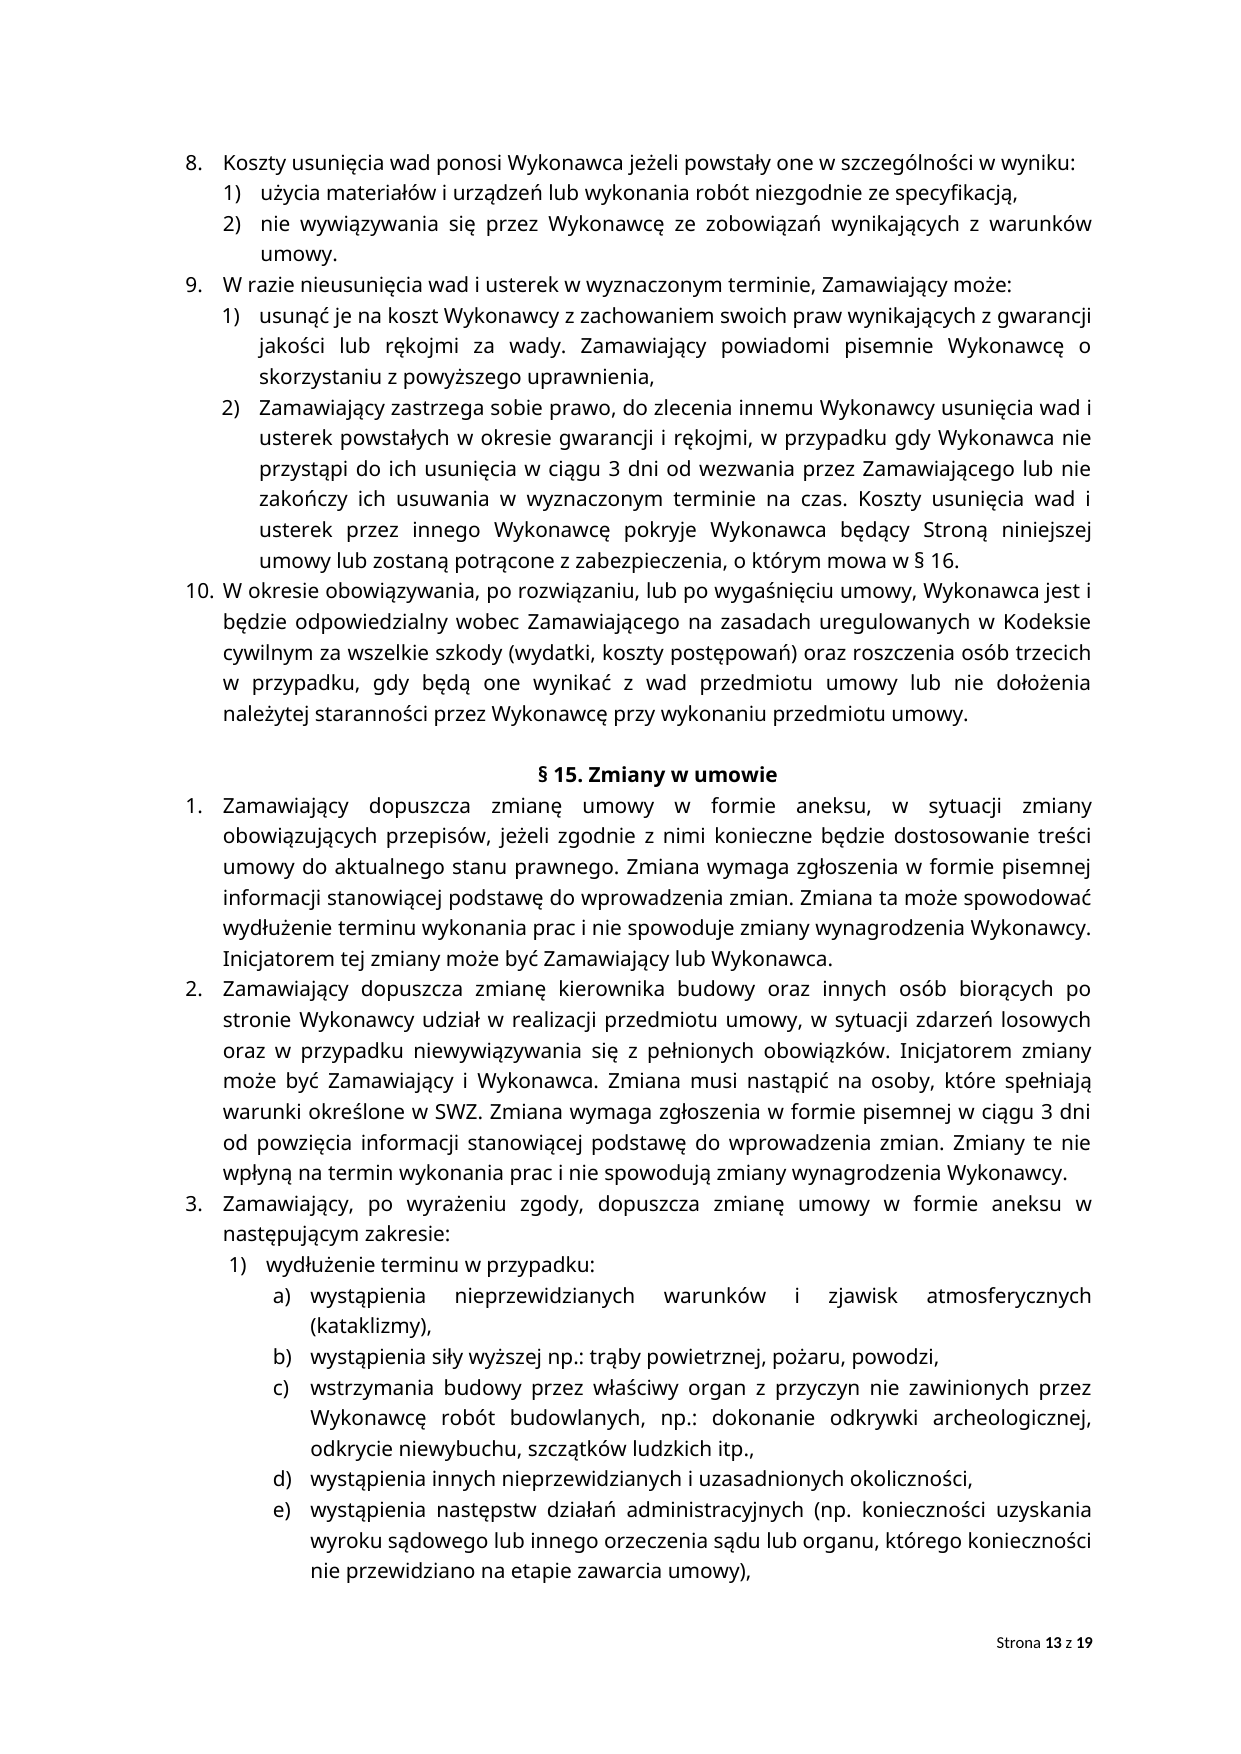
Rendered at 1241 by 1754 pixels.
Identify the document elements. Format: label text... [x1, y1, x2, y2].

list Koszty usunięcia wad ponosi Wykonawca jeżeli powstały one w szczególności w wyniku: [185, 148, 1093, 176]
list wystąpienia innych nieprzewidzianych i uzasadnionych okoliczności, [273, 1464, 1093, 1493]
list § 15. Zmiany w umowie [223, 760, 1093, 788]
list Zamawiający dopuszcza zmianę kierownika budowy oraz innych osób biorących po stronie Wykonawcy udział w realizacji przedmiotu umowy, w sytuacji zdarzeń losowych oraz w przypadku niewywiązywania się z pełnionych obowiązków. Inicjatorem zmiany może być Zamawiający i Wykonawca. Zmiana musi nastąpić na osoby, które spełniają warunki określone w SWZ. Zmiana wymaga zgłoszenia w formie pisemnej w ciągu 3 dni od powzięcia informacji stanowiącej podstawę do wprowadzenia zmian. Zmiany te nie wpłyną na termin wykonania prac i nie spowodują zmiany wynagrodzenia Wykonawcy. [185, 974, 1093, 1187]
list Zamawiający, po wyrażeniu zgody, dopuszcza zmianę umowy w formie aneksu w następującym zakresie: [185, 1189, 1093, 1248]
list usunąć je na koszt Wykonawcy z zachowaniem swoich praw wynikających z gwarancji jakości lub rękojmi za wady. Zamawiający powiadomi pisemnie Wykonawcę o skorzystaniu z powyższego uprawnienia, [221, 301, 1093, 390]
list wydłużenie terminu w przypadku: [228, 1250, 1093, 1278]
list użycia materiałów i urządzeń lub wykonania robót niezgodnie ze specyfikacją, [223, 178, 1093, 207]
list W razie nieusunięcia wad i usterek w wyznaczonym terminie, Zamawiający może: [185, 270, 1093, 298]
list wystąpienia nieprzewidzianych warunków i zjawisk atmosferycznych (kataklizmy), [273, 1281, 1093, 1340]
list Zamawiający zastrzega sobie prawo, do zlecenia innemu Wykonawcy usunięcia wad i usterek powstałych w okresie gwarancji i rękojmi, w przypadku gdy Wykonawca nie przystąpi do ich usunięcia w ciągu 3 dni od wezwania przez Zamawiającego lub nie zakończy ich usuwania w wyznaczonym terminie na czas. Koszty usunięcia wad i usterek przez innego Wykonawcę pokryje Wykonawca będący Stroną niniejszej umowy lub zostaną potrącone z zabezpieczenia, o którym mowa w § 16. [221, 393, 1093, 574]
list Zamawiający dopuszcza zmianę umowy w formie aneksu, w sytuacji zmiany obowiązujących przepisów, jeżeli zgodnie z nimi konieczne będzie dostosowanie treści umowy do aktualnego stanu prawnego. Zmiana wymaga zgłoszenia w formie pisemnej informacji stanowiącej podstawę do wprowadzenia zmian. Zmiana ta może spowodować wydłużenie terminu wykonania prac i nie spowoduje zmiany wynagrodzenia Wykonawcy. Inicjatorem tej zmiany może być Zamawiający lub Wykonawca. [185, 791, 1093, 972]
list wystąpienia następstw działań administracyjnych (np. konieczności uzyskania wyroku sądowego lub innego orzeczenia sądu lub organu, którego konieczności nie przewidziano na etapie zawarcia umowy), [273, 1495, 1093, 1585]
list wstrzymania budowy przez właściwy organ z przyczyn nie zawinionych przez Wykonawcę robót budowlanych, np.: dokonanie odkrywki archeologicznej, odkrycie niewybuchu, szczątków ludzkich itp., [273, 1373, 1093, 1462]
list wystąpienia siły wyższej np.: trąby powietrznej, pożaru, powodzi, [273, 1342, 1093, 1370]
list nie wywiązywania się przez Wykonawcę ze zobowiązań wynikających z warunków umowy. [223, 209, 1093, 268]
list W okresie obowiązywania, po rozwiązaniu, lub po wygaśnięciu umowy, Wykonawca jest i będzie odpowiedzialny wobec Zamawiającego na zasadach uregulowanych w Kodeksie cywilnym za wszelkie szkody (wydatki, koszty postępowań) oraz roszczenia osób trzecich w przypadku, gdy będą one wynikać z wad przedmiotu umowy lub nie dołożenia należytej staranności przez Wykonawcę przy wykonaniu przedmiotu umowy. [185, 576, 1093, 727]
